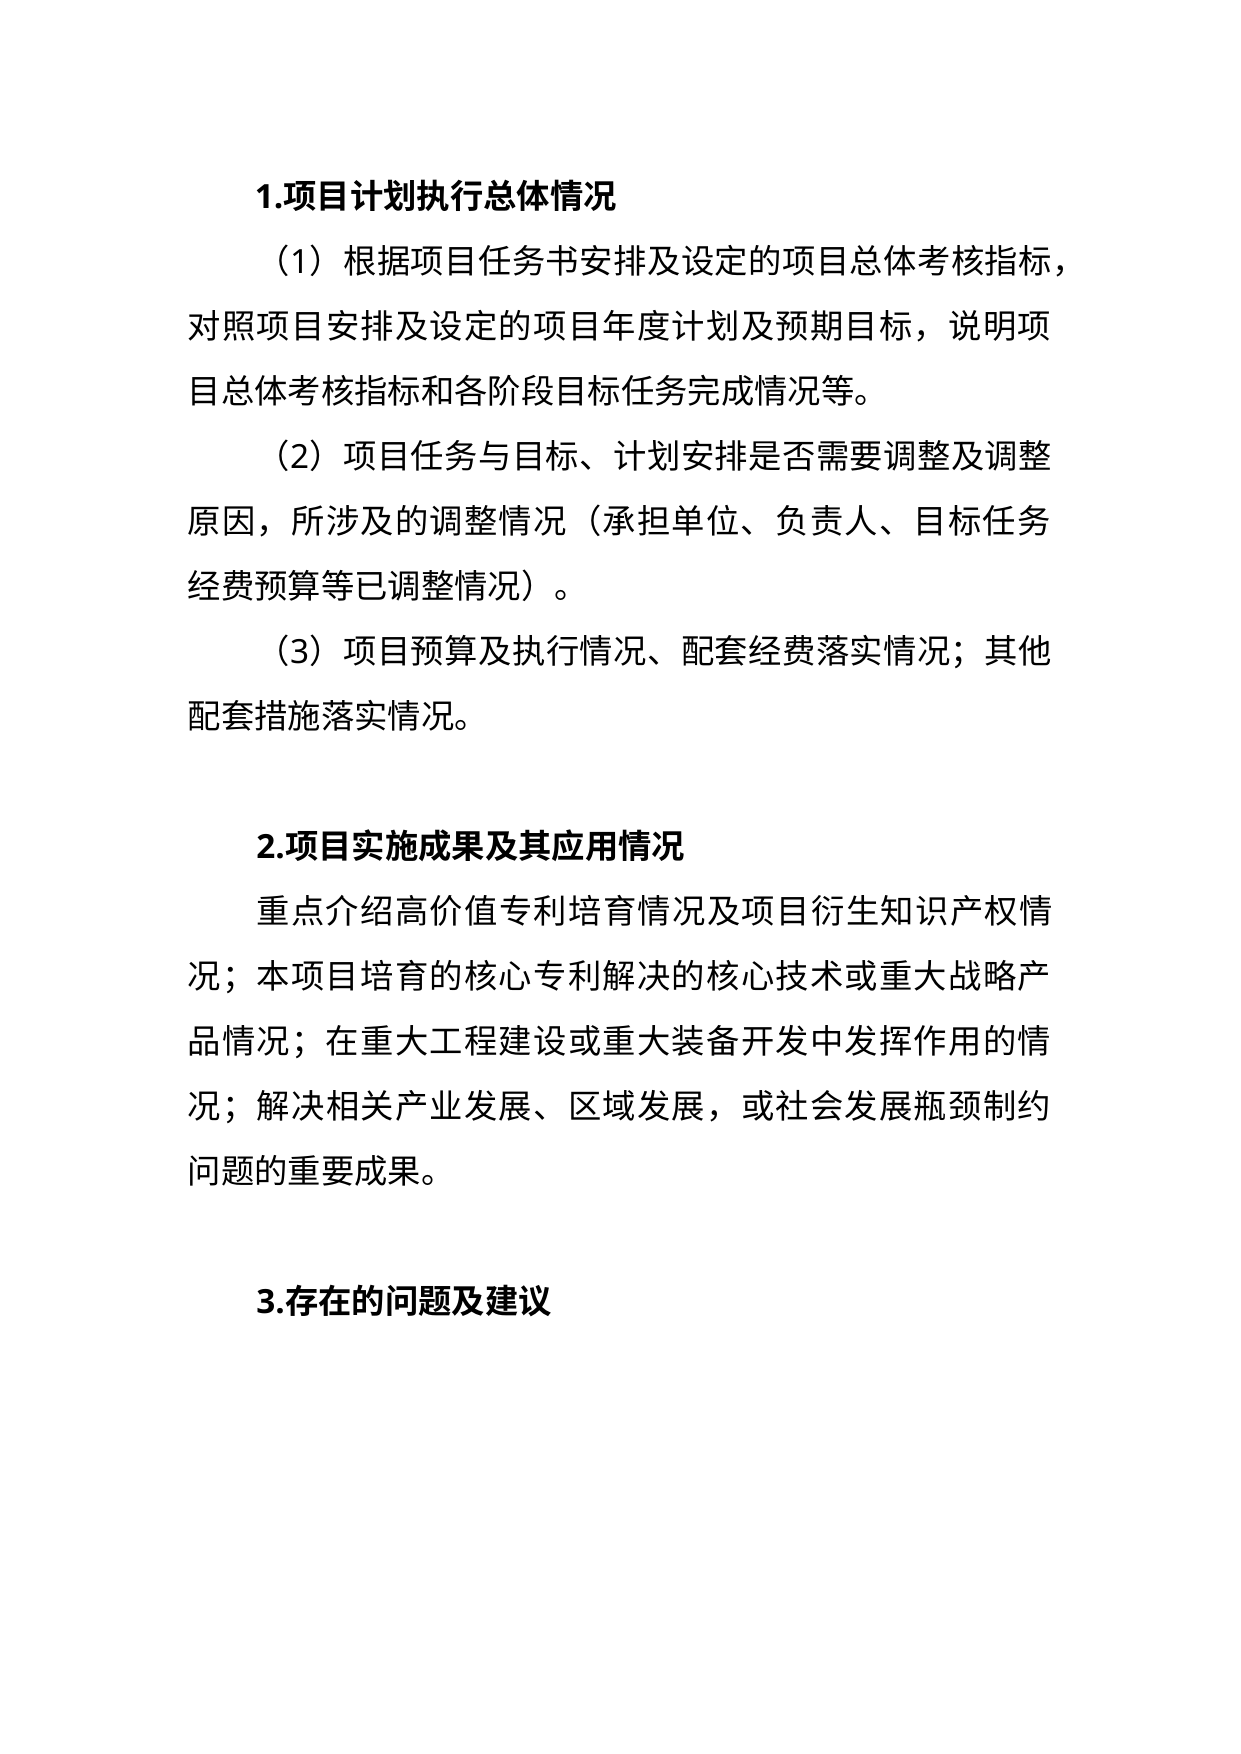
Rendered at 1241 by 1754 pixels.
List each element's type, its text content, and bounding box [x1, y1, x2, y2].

text 2.项目实施成果及其应用情况 [187, 812, 1053, 877]
text （1）根据项目任务书安排及设定的项目总体考核指标，对照项目安排及设定的项目年度计划及预期目标，说明项目总体考核指标和各阶段目标任务完成情况等。 [187, 227, 1053, 422]
text 3.存在的问题及建议 [187, 1267, 1053, 1332]
text 1.项目计划执行总体情况 [187, 162, 1053, 227]
text （2）项目任务与目标、计划安排是否需要调整及调整原因，所涉及的调整情况（承担单位、负责人、目标任务、经费预算等已调整情况）。 [187, 422, 1053, 617]
text 重点介绍高价值专利培育情况及项目衍生知识产权情况；本项目培育的核心专利解决的核心技术或重大战略产品情况；在重大工程建设或重大装备开发中发挥作用的情况；解决相关产业发展、区域发展，或社会发展瓶颈制约问题的重要成果。 [187, 877, 1053, 1202]
text （3）项目预算及执行情况、配套经费落实情况；其他配套措施落实情况。 [187, 617, 1053, 747]
